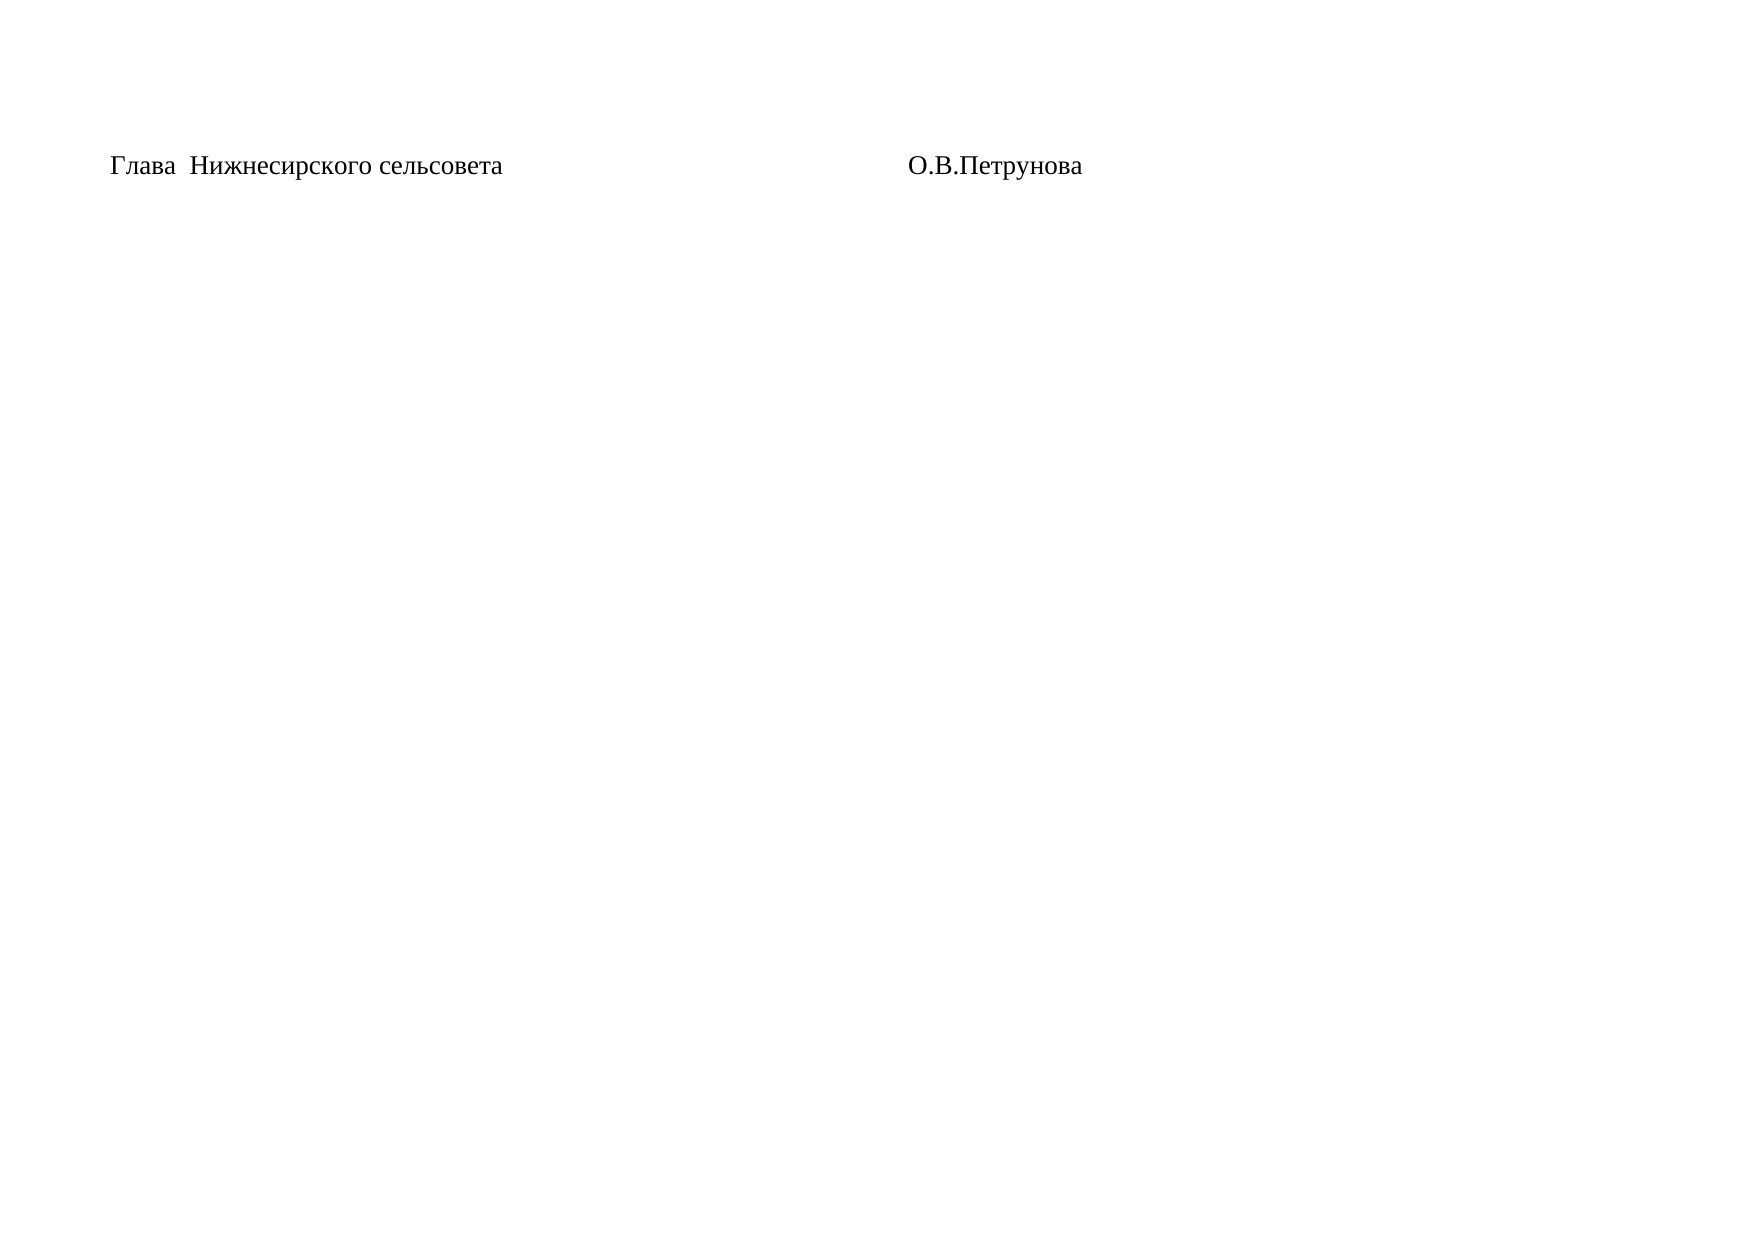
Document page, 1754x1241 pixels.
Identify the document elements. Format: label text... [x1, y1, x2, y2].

text Глава Нижнесирского сельсовета О.В.Петрунова [103, 149, 1623, 180]
